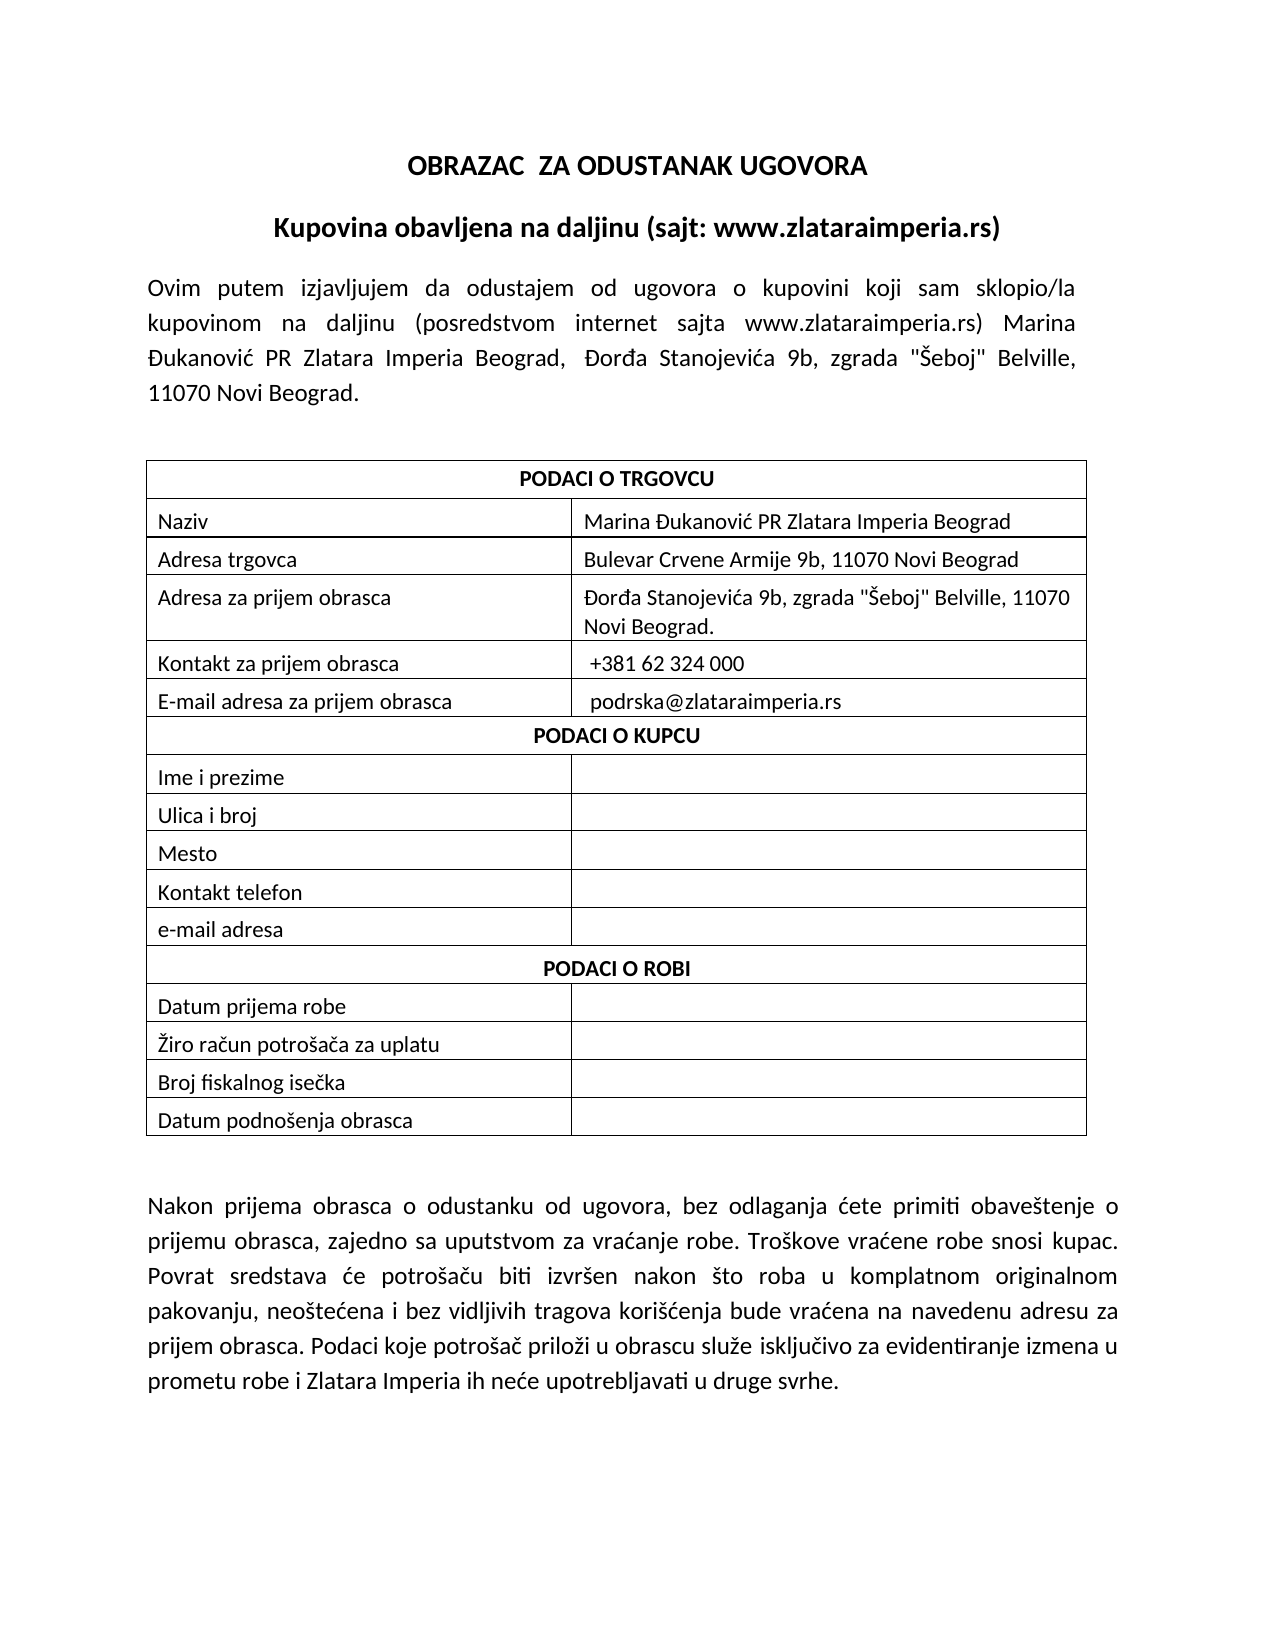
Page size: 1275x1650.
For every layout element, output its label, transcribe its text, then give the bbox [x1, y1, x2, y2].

table_cell Ime i prezime [147, 755, 571, 792]
table_cell [572, 831, 1086, 869]
table_header PODACI O TRGOVCU [147, 461, 1086, 498]
table_cell [572, 794, 1086, 830]
title Kupovina obavljena na daljinu (sajt: www.zlataraimperia.rs) [274, 209, 1129, 245]
table_cell Žiro račun potrošača za uplatu [147, 1022, 571, 1059]
table_cell E-mail adresa za prijem obrasca [147, 679, 571, 716]
table_cell [572, 984, 1086, 1021]
table_cell [572, 1022, 1086, 1059]
table_cell Mesto [147, 831, 571, 869]
text Nakon prijema obrasca o odustanku od ugovora, bez odlaganja ćete primiti obaveštenje o prijemu obrasca, zajedno sa uputstvom za vraćanje robe. Troškove vraćene robe snosi kupac. Povrat sredstava će potrošaču biti izvršen nakon što roba u komplatnom originalnom pakovanju, neoštećena i bez vidljivih tragova korišćenja bude vraćena na navedenu adresu za prijem obrasca. Podaci koje potrošač priloži u obrascu služe isključivo za evidentiranje izmena u prometu robe i Zlatara Imperia ih neće upotrebljavati u druge svrhe. [147, 1190, 1119, 1395]
table_cell Ulica i broj [147, 794, 571, 830]
table_cell Adresa trgovca [147, 538, 571, 574]
title OBRAZAC ZA ODUSTANAK UGOVORA [384, 147, 891, 183]
table_cell [572, 755, 1086, 792]
table_cell [572, 1060, 1086, 1097]
table_cell Datum prijema robe [147, 984, 571, 1021]
table_cell Adresa za prijem obrasca [147, 575, 571, 640]
table_cell Kontakt telefon [147, 870, 571, 907]
table_cell [572, 870, 1086, 907]
table_cell e-mail adresa [147, 908, 571, 945]
table_cell PODACI O KUPCU [147, 717, 1086, 754]
table_cell Marina Đukanović PR Zlatara Imperia Beograd [572, 499, 1086, 536]
table_cell [572, 908, 1086, 945]
table_cell +381 62 324 000 [572, 641, 1086, 678]
table_cell Naziv [147, 499, 571, 536]
table_cell PODACI O ROBI [147, 946, 1086, 983]
table_cell Broj fiskalnog isečka [147, 1060, 571, 1097]
table_cell Đorđa Stanojevića 9b, zgrada "Šeboj" Belville, 11070 Novi Beograd. [572, 575, 1086, 640]
table_cell Datum podnošenja obrasca [147, 1098, 571, 1135]
text Ovim putem izjavljujem da odustajem od ugovora o kupovini koji sam sklopio/la kupovinom na daljinu (posredstvom internet sajta www.zlataraimperia.rs) Marina Đukanović PR Zlatara Imperia Beograd, Đorđa Stanojevića 9b, zgrada "Šeboj" Belville, 11070 Novi Beograd. [147, 272, 1077, 407]
table_cell Bulevar Crvene Armije 9b, 11070 Novi Beograd [572, 538, 1086, 574]
table_cell Kontakt za prijem obrasca [147, 641, 571, 678]
table_cell podrska@zlataraimperia.rs [572, 679, 1086, 716]
table_cell [572, 1098, 1086, 1135]
